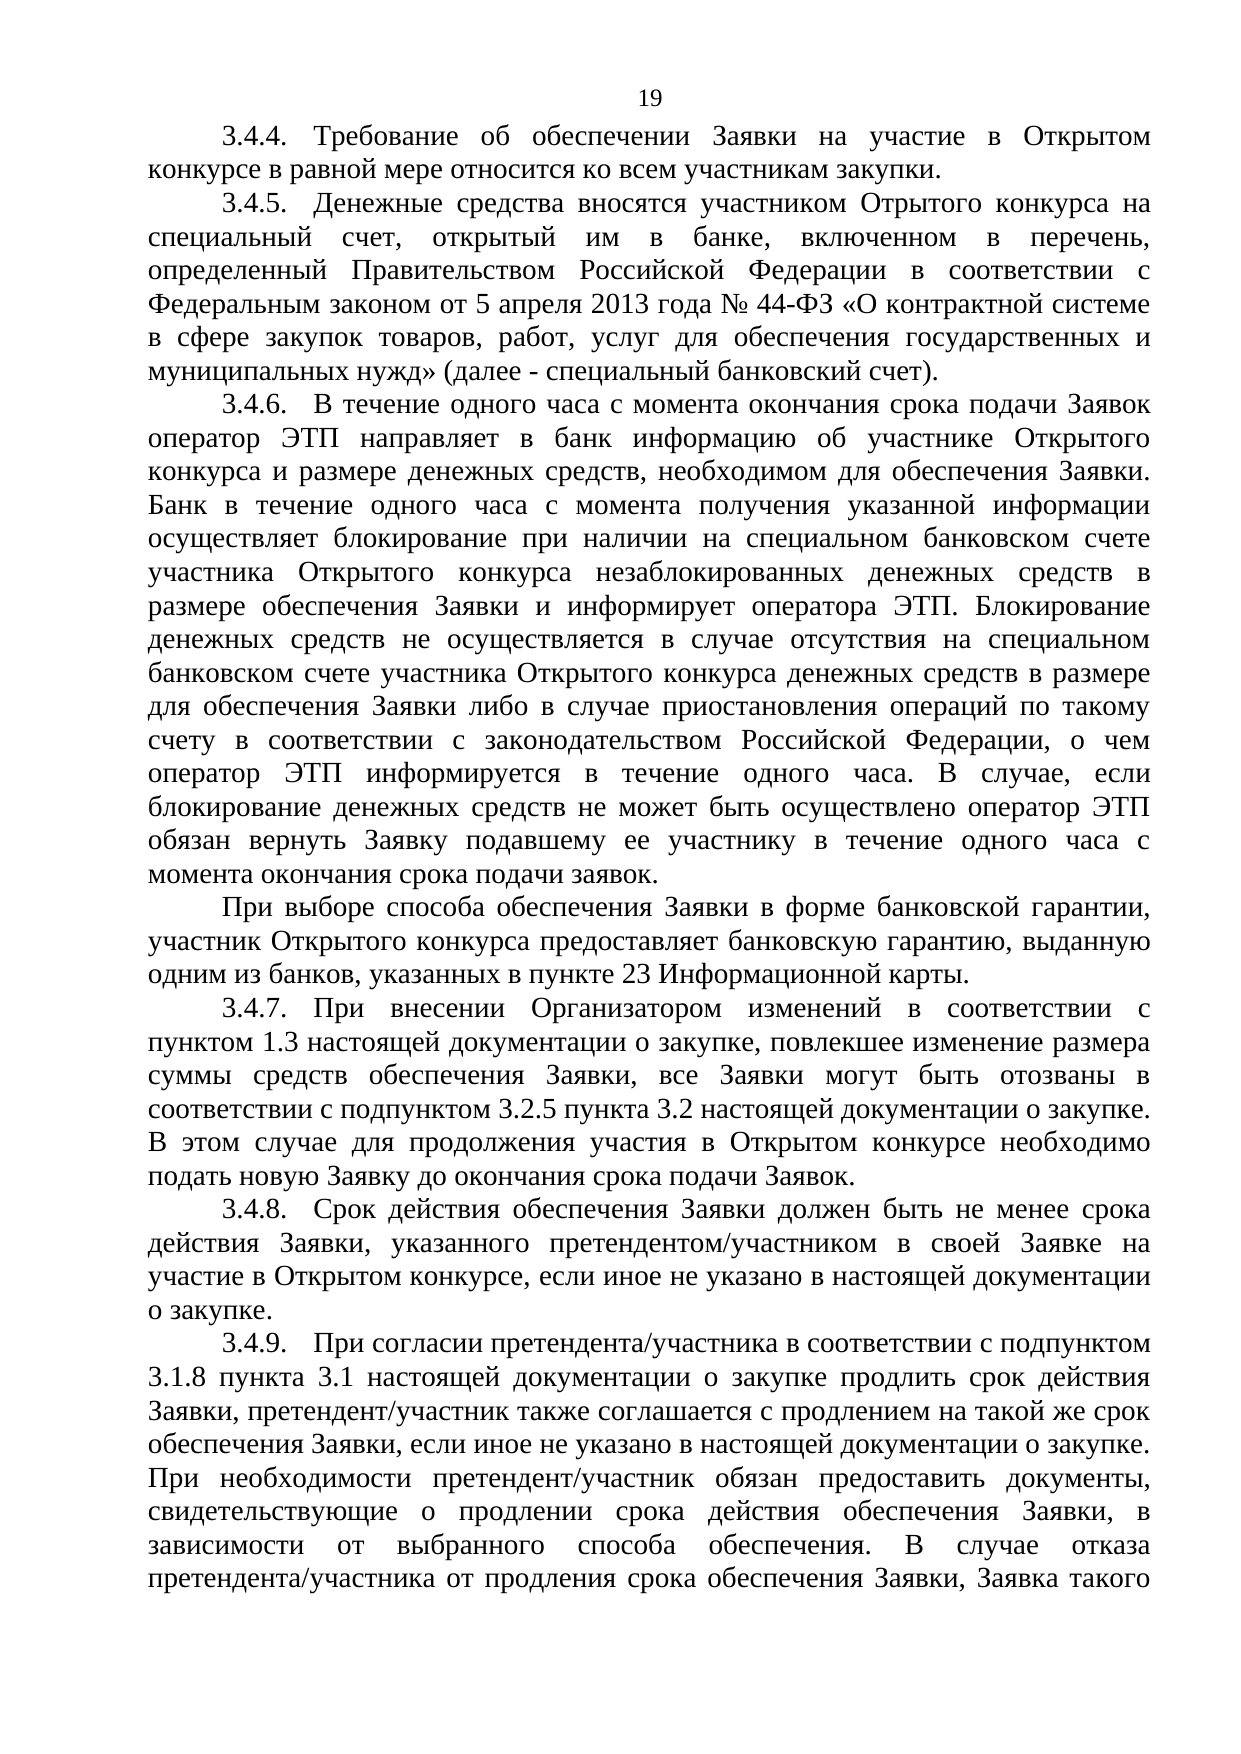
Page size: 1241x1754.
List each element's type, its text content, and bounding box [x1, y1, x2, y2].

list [148, 1326, 1152, 1594]
list В течение одного часа с момента окончания срока подачи Заявок оператор ЭТП направляет в банк информацию об участнике Открытого конкурса и размере денежных средств, необходимом для обеспечения Заявки. Банк в течение одного часа с момента получения указанной информации осуществляет блокирование при наличии на специальном банковском счете участника Открытого конкурса незаблокированных денежных средств в размере обеспечения Заявки и информирует оператора ЭТП. Блокирование денежных средств не осуществляется в случае отсутствия на специальном банковском счете участника Открытого конкурса денежных средств в размере для обеспечения Заявки либо в случае приостановления операций по такому счету в соответствии с законодательством Российской Федерации, о чем оператор ЭТП информируется в течение одного часа. В случае, если блокирование денежных средств не может быть осуществлено оператор ЭТП обязан вернуть Заявку подавшему ее участнику в течение одного часа с момента окончания срока подачи заявок. [148, 386, 1152, 889]
list При внесении Организатором изменений в соответствии с пунктом 1.3 настоящей документации о закупке, повлекшее изменение размера суммы средств обеспечения Заявки, все Заявки могут быть отозваны в соответствии с подпунктом 3.2.5 пункта 3.2 настоящей документации о закупке. В этом случае для продолжения участия в Открытом конкурсе необходимо подать новую Заявку до окончания срока подачи Заявок. [148, 990, 1152, 1191]
list Денежные средства вносятся участником Отрытого конкурса на специальный счет, открытый им в банке, включенном в перечень, определенный Правительством Российской Федерации в соответствии с Федеральным законом от 5 апреля 2013 года № 44-ФЗ «О контрактной системе в сфере закупок товаров, работ, услуг для обеспечения государственных и муниципальных нужд» (далее - специальный банковский счет). [148, 185, 1152, 386]
list Срок действия обеспечения Заявки должен быть не менее срока действия Заявки, указанного претендентом/участником в своей Заявке на участие в Открытом конкурсе, если иное не указано в настоящей документации о закупке. [148, 1191, 1152, 1326]
list Требование об обеспечении Заявки на участие в Открытом конкурсе в равной мере относится ко всем участникам закупки. [148, 118, 1152, 185]
text При выборе способа обеспечения Заявки в форме банковской гарантии, участник Открытого конкурса предоставляет банковскую гарантию, выданную одним из банков, указанных в пункте 23 Информационной карты. [148, 889, 1152, 990]
